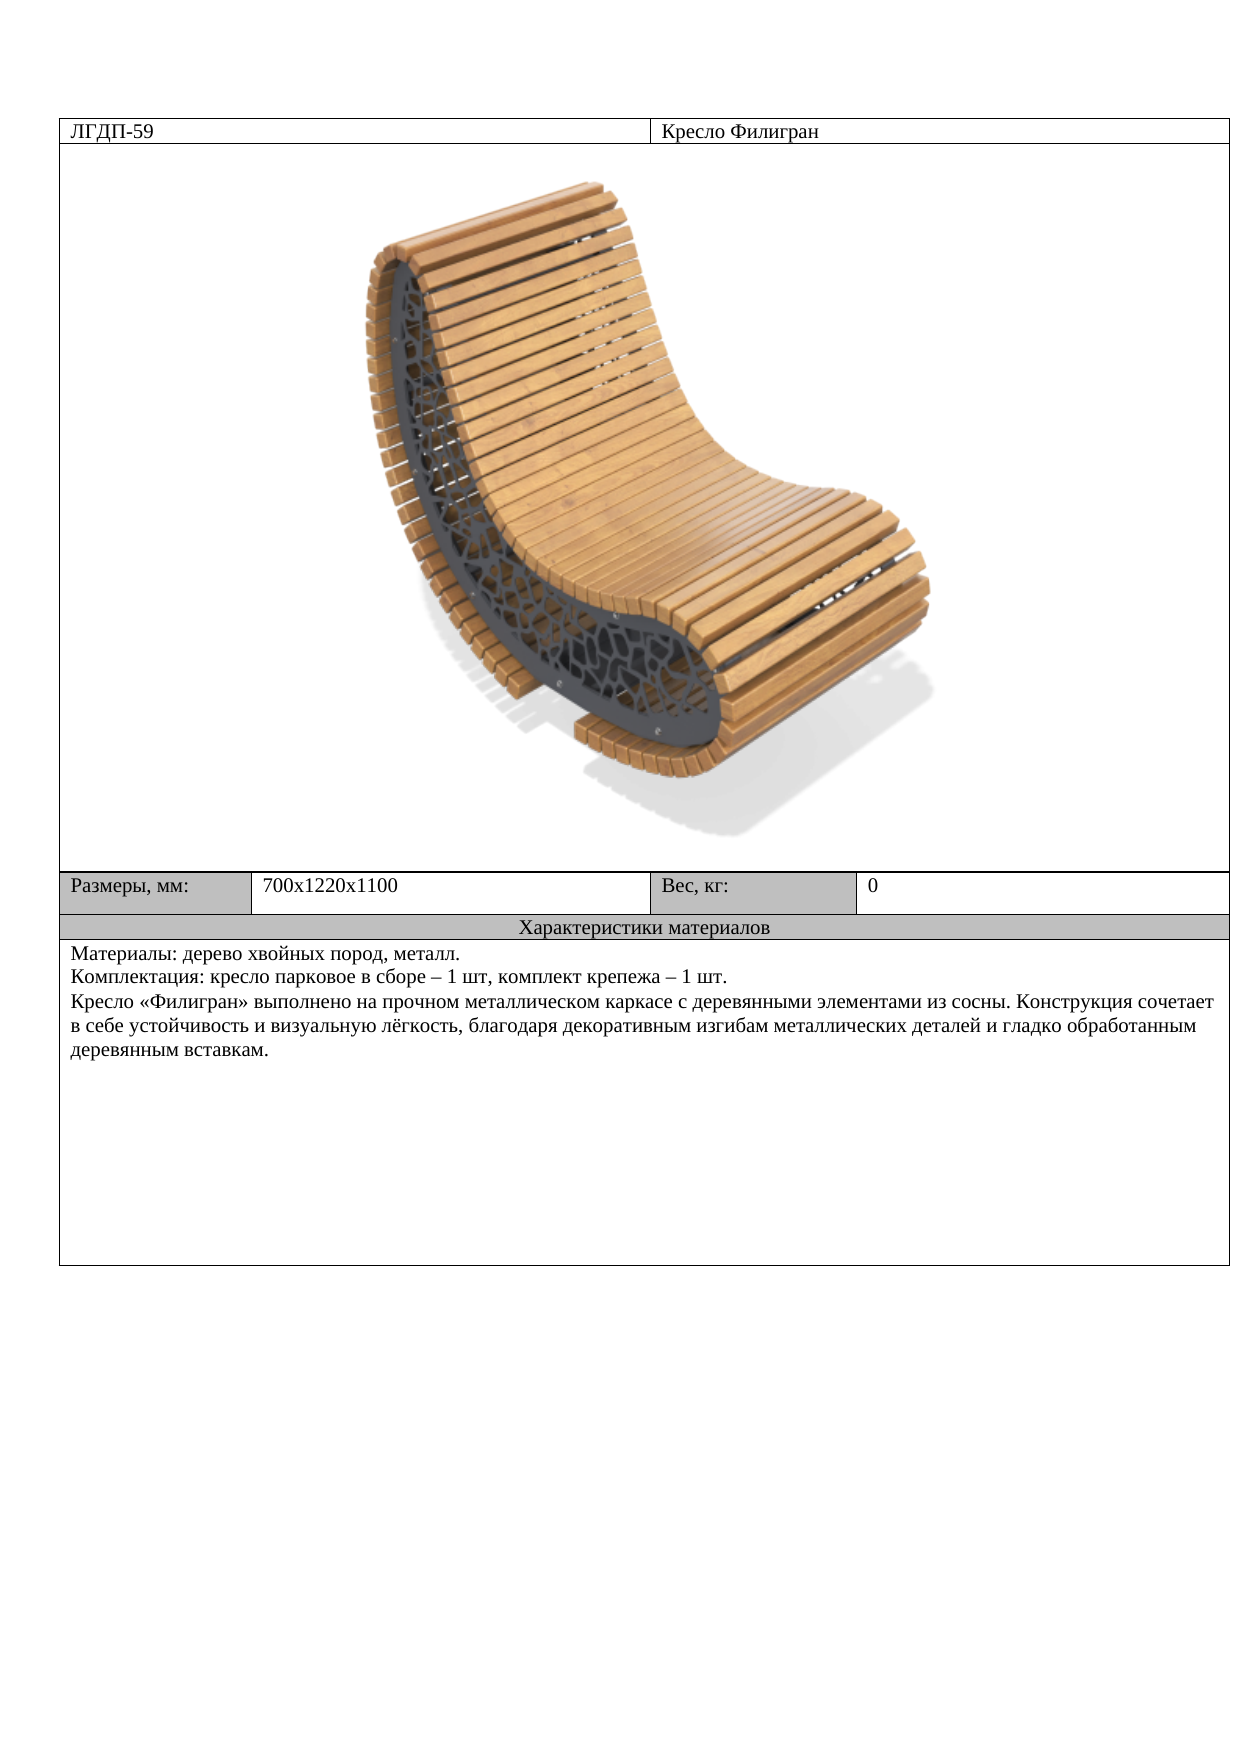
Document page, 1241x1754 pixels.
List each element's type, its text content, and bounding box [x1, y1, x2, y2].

table_cell 700x1220x1100 [252, 873, 650, 914]
table_cell Вес, кг: [651, 873, 856, 914]
table_cell Размеры, мм: [60, 873, 251, 914]
table_cell 0 [857, 873, 1229, 914]
table_cell Характеристики материалов [60, 915, 1229, 939]
table_cell Материалы: дерево хвойных пород, металл. Комплектация: кресло парковое в сборе – 1 шт, комплект крепежа – 1 шт. Кресло «Филигран» выполнено на прочном металлическом каркасе с деревянными элементами из сосны. Конструкция сочетает в себе устойчивость и визуальную лёгкость, благодаря декоративным изгибам металлических деталей и гладко обработанным деревянным вставкам. [60, 940, 1229, 1264]
table_header ЛГДП-59 [60, 119, 650, 143]
table_header Кресло Филигран [651, 119, 1229, 143]
table_cell [60, 144, 1229, 871]
picture [116, 144, 1172, 848]
